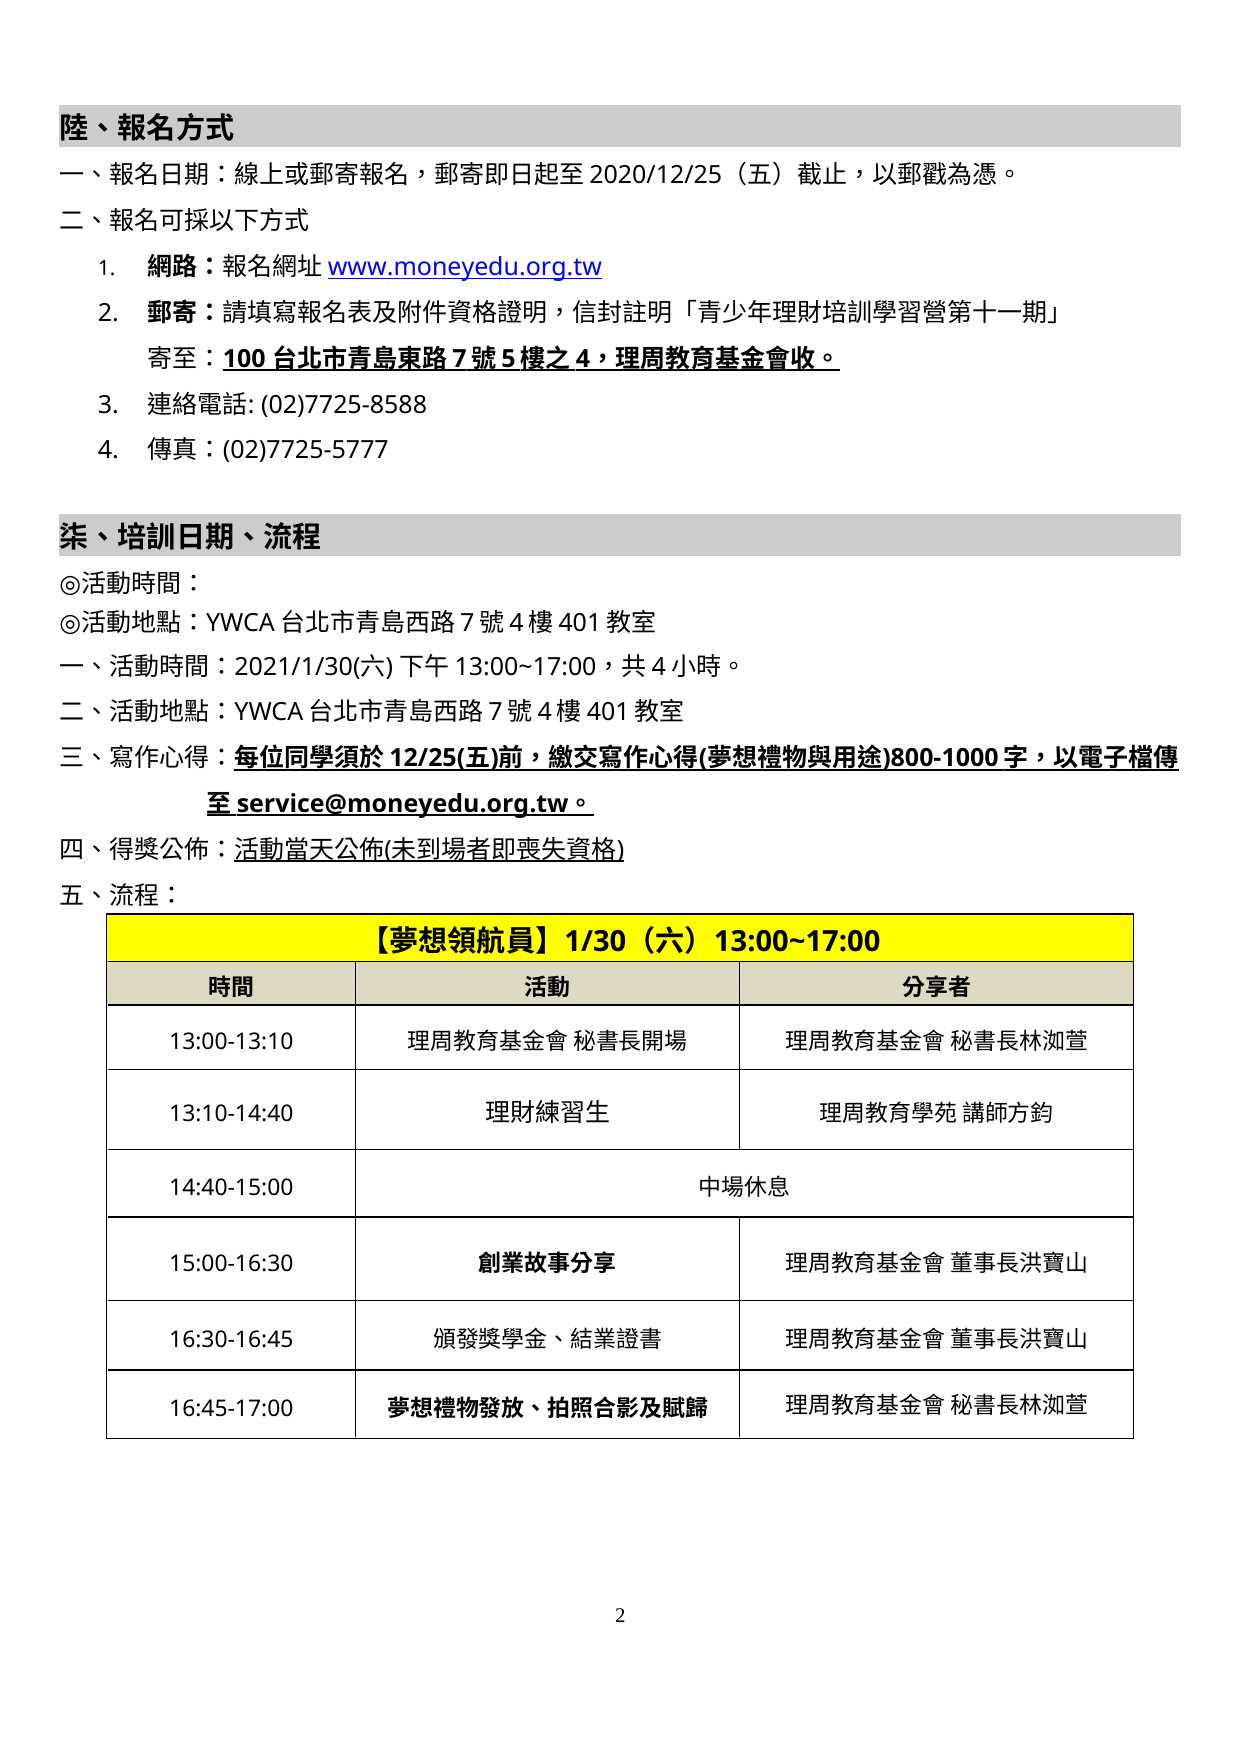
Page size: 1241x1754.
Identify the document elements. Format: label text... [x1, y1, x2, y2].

list 一、報名日期：線上或郵寄報名，郵寄即日起至2020/12/25（五）截止，以郵戳為憑。 [59, 147, 1181, 193]
table_cell 頒發獎學金、結業證書 [356, 1301, 739, 1369]
table_cell 理周教育基金會 董事長洪寶山 [740, 1301, 1133, 1369]
table_cell 理財練習生 [356, 1070, 739, 1148]
table_cell 13:00-13:10 [107, 1005, 355, 1068]
table_cell 分享者 [740, 962, 1133, 1004]
table_cell 15:00-16:30 [107, 1217, 355, 1299]
table_cell 活動 [356, 962, 739, 1004]
table_cell 16:30-16:45 [107, 1301, 355, 1369]
table_cell 理周教育基金會 秘書長開場 [356, 1006, 739, 1068]
list 連絡電話: (02)7725-8588 [98, 376, 1181, 422]
table_cell 中場休息 [356, 1150, 1133, 1216]
table_cell 理周教育學苑 講師方鈞 [740, 1070, 1133, 1148]
table_cell 夢想禮物發放、拍照合影及賦歸 [356, 1371, 739, 1437]
table_cell 理周教育基金會 秘書長林洳萱 [740, 1006, 1133, 1068]
list 郵寄：請填寫報名表及附件資格證明，信封註明「青少年理財培訓學習營第十一期」 [98, 285, 1181, 331]
table_cell 創業故事分享 [356, 1218, 739, 1299]
list 三、寫作心得：每位同學須於12/25(五)前，繳交寫作心得(夢想禮物與用途)800-1000字，以電子檔傳至service@moneyedu.org.tw。 [59, 730, 1181, 822]
list 傳真：(02)7725-5777 [98, 422, 1181, 468]
table_cell 理周教育基金會 秘書長林洳萱 [740, 1371, 1133, 1437]
table_cell 14:40-15:00 [107, 1150, 355, 1216]
list 網路：報名網址www.moneyedu.org.tw [98, 239, 1181, 285]
text 柒、培訓日期、流程 [59, 514, 1181, 556]
text ◎活動地點：YWCA台北市青島西路7號4樓401教室 [59, 602, 1181, 638]
list 報名可採以下方式 [59, 193, 1181, 239]
list 五、流程： [59, 867, 1181, 913]
text 一、活動時間：2021/1/30(六) 下午13:00~17:00，共4小時。 [59, 638, 1181, 684]
text ◎活動時間： [59, 556, 1181, 602]
table_cell 理周教育基金會 董事長洪寶山 [740, 1218, 1133, 1299]
list 寄至：100 台北市青島東路7號5樓之4，理周教育基金會收。 [148, 331, 1181, 376]
table_cell 16:45-17:00 [107, 1370, 355, 1437]
text 二、活動地點：YWCA台北市青島西路7號4樓401教室 [59, 684, 1181, 730]
table_header 【夢想領航員】1/30（六）13:00~17:00 [107, 915, 1133, 961]
text 陸、報名方式 [59, 105, 1181, 147]
list 四、得獎公佈：活動當天公佈(未到場者即喪失資格) [59, 822, 1181, 867]
table_cell 13:10-14:40 [107, 1070, 355, 1148]
table_cell 時間 [107, 962, 355, 1004]
